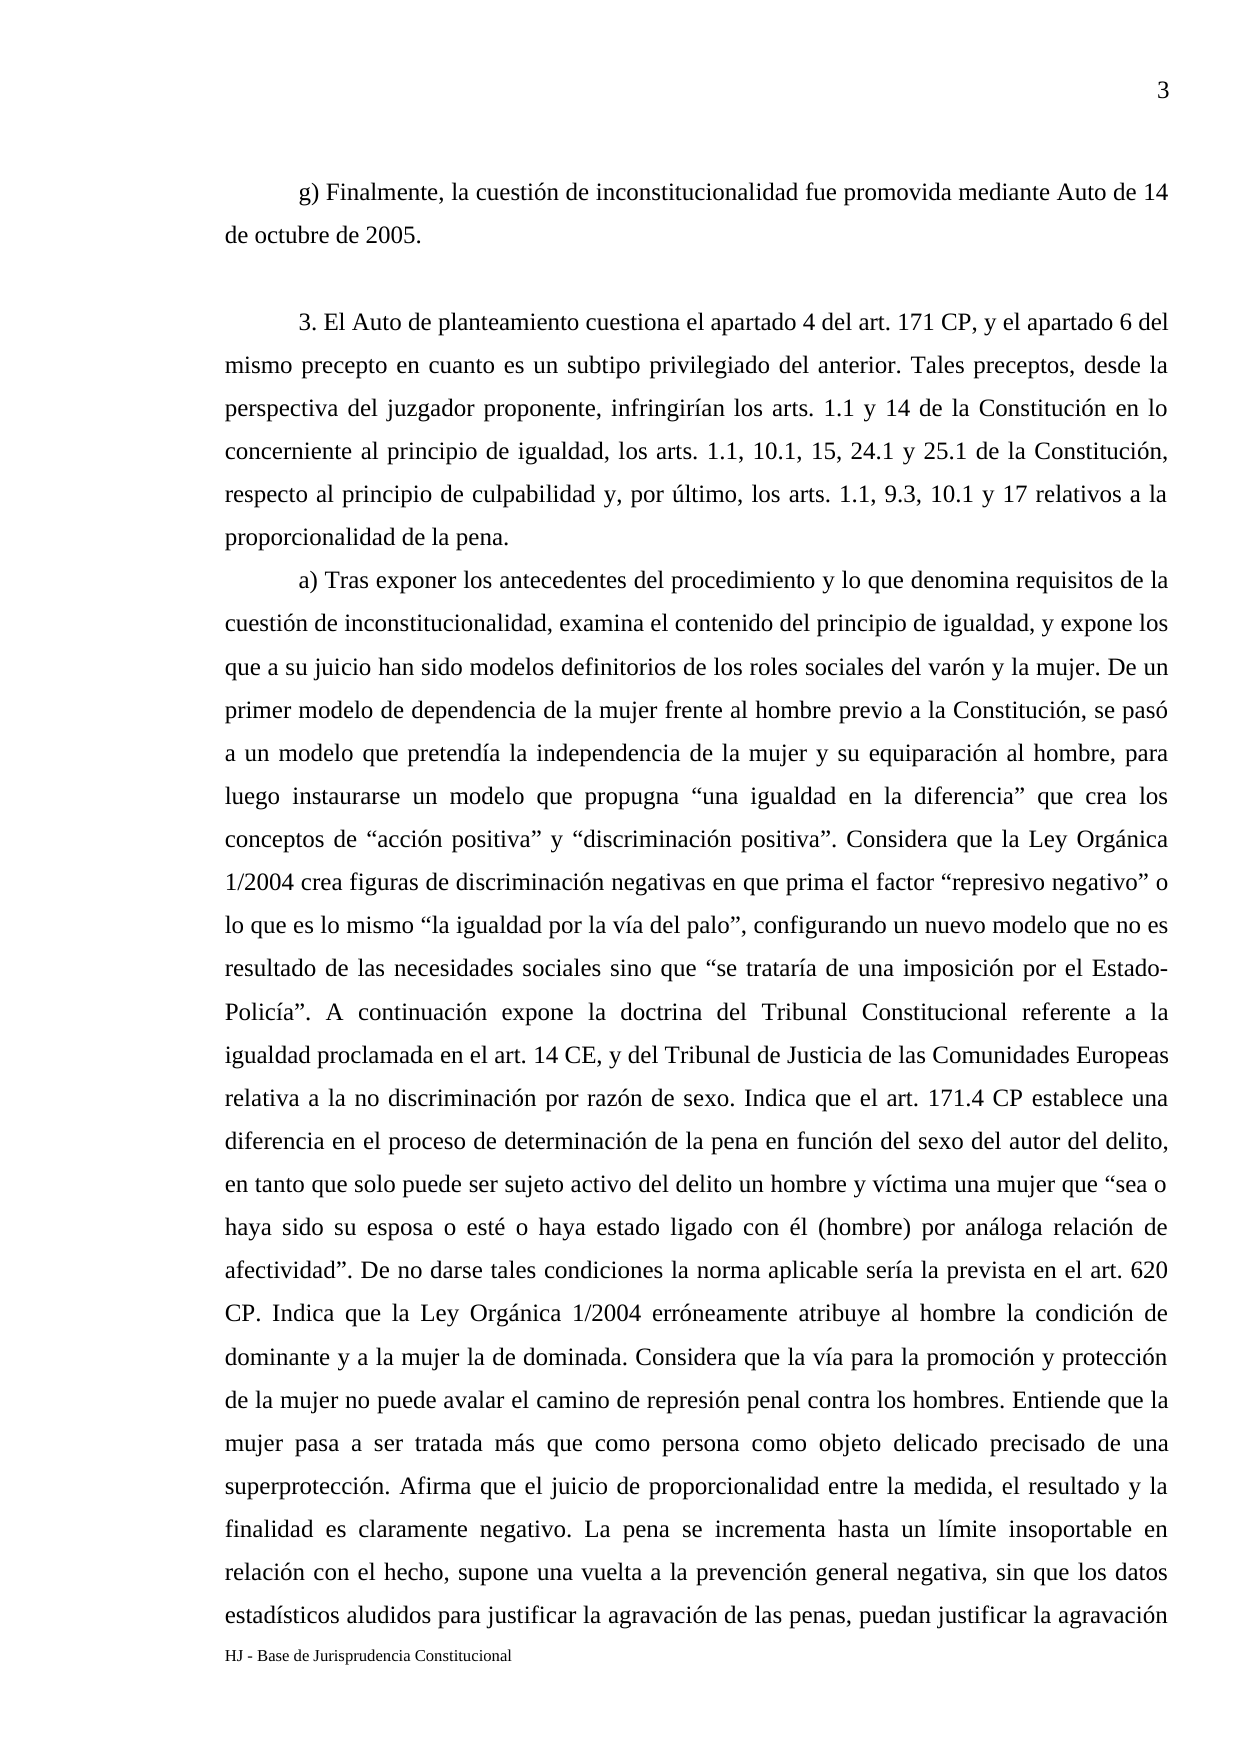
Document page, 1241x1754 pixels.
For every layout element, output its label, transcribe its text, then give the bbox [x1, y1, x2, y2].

text 3. El Auto de planteamiento cuestiona el apartado 4 del art. 171 CP, y el apartado 6 del mismo precepto en cuanto es un subtipo privilegiado del anterior. Tales preceptos, desde la perspectiva del juzgador proponente, infringirían los arts. 1.1 y 14 de la Constitución en lo concerniente al principio de igualdad, los arts. 1.1, 10.1, 15, 24.1 y 25.1 de la Constitución, respecto al principio de culpabilidad y, por último, los arts. 1.1, 9.3, 10.1 y 17 relativos a la proporcionalidad de la pena. [224, 307, 1169, 551]
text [224, 565, 1169, 1629]
text g) Finalmente, la cuestión de inconstitucionalidad fue promovida mediante Auto de 14 de octubre de 2005. [224, 177, 1169, 249]
